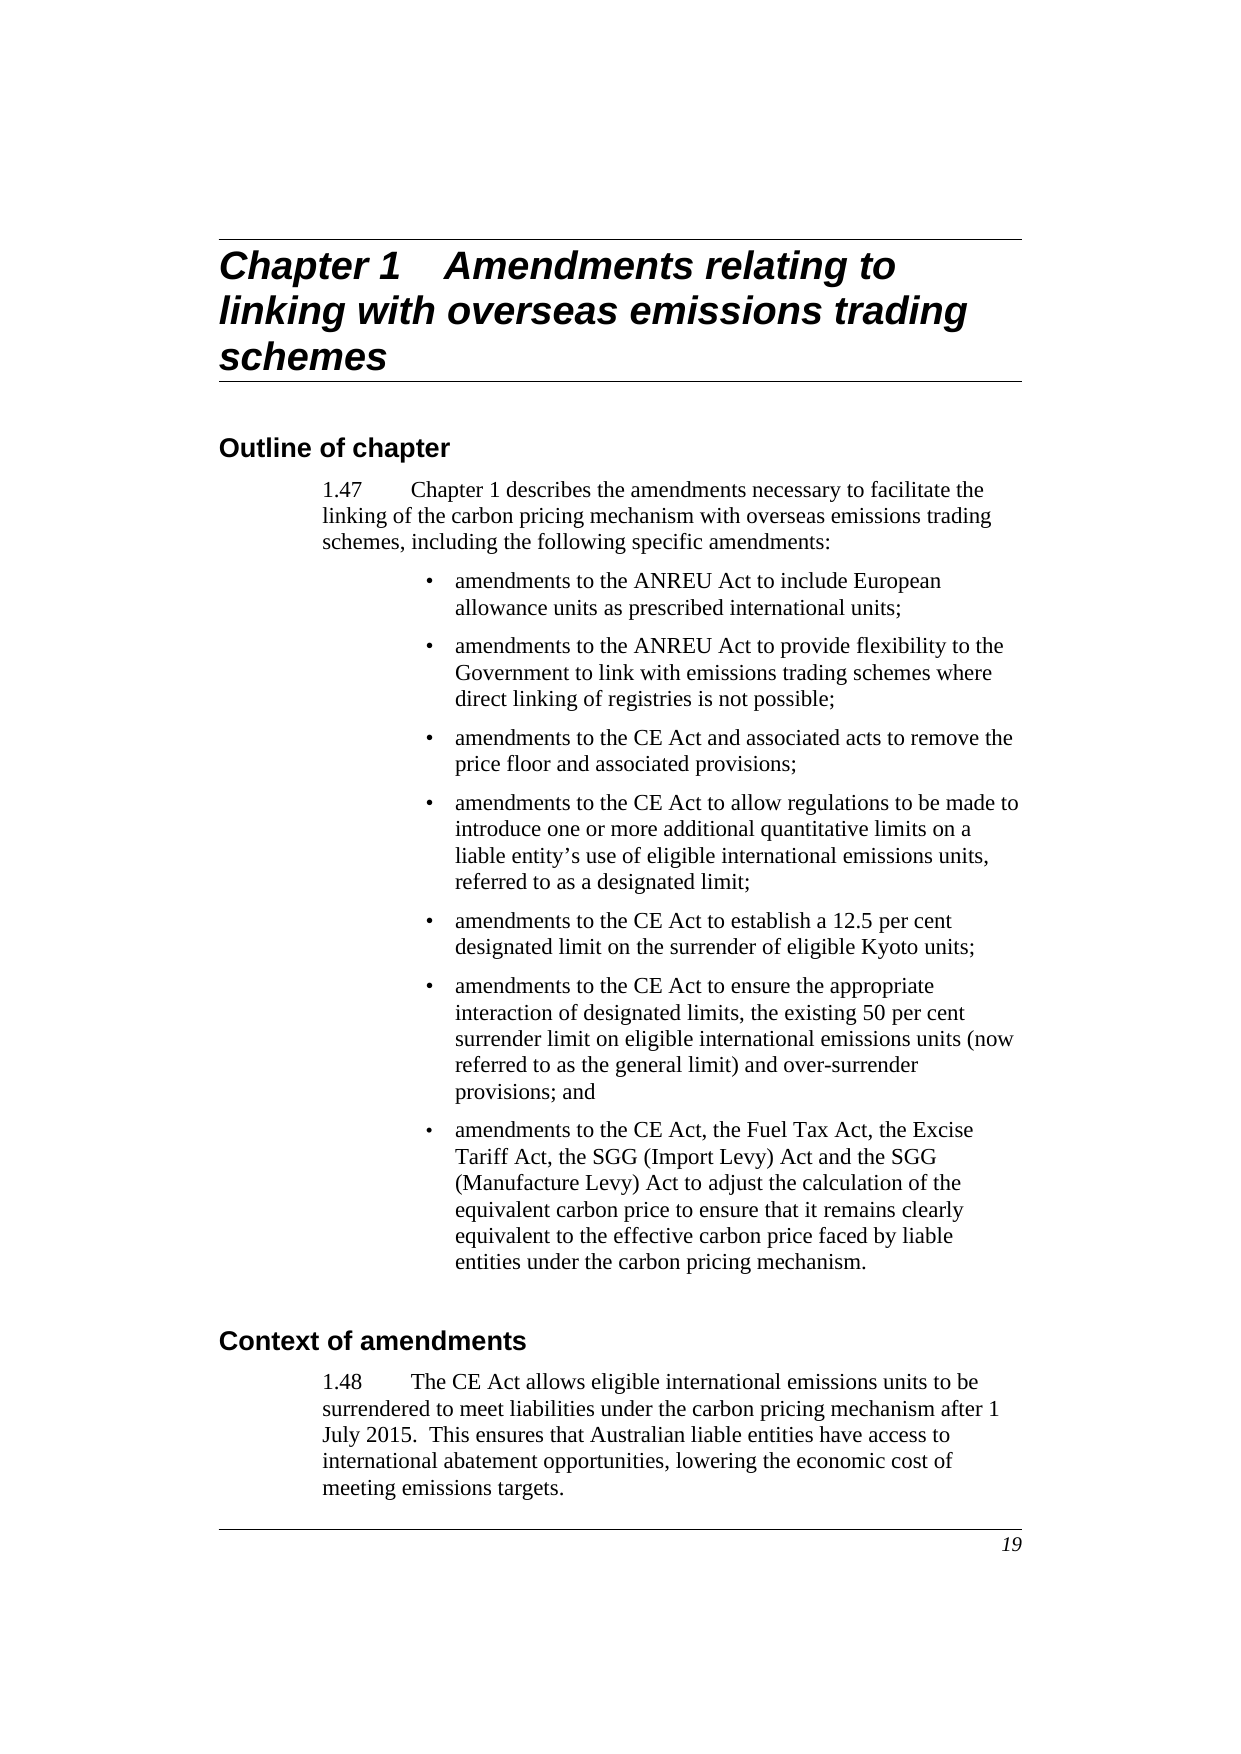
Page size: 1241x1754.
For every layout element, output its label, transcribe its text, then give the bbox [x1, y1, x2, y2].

subtitle Amendments relating to linking with overseas emissions trading schemes [218, 240, 1022, 382]
text amendments to the CE Act and associated acts to remove the price floor and associated provisions; [425, 724, 1022, 777]
text amendments to the CE Act, the Fuel Tax Act, the Excise Tariff Act, the SGG (Import Levy) Act and the SGG (Manufacture Levy) Act to adjust the calculation of the equivalent carbon price to ensure that it remains clearly equivalent to the effective carbon price faced by liable entities under the carbon pricing mechanism. [425, 1117, 1022, 1275]
text amendments to the ANREU Act to provide flexibility to the Government to link with emissions trading schemes where direct linking of registries is not possible; [425, 632, 1022, 711]
text amendments to the CE Act to ensure the appropriate interaction of designated limits, the existing 50 per cent surrender limit on eligible international emissions units (now referred to as the general limit) and over-surrender provisions; and [425, 972, 1022, 1104]
text amendments to the CE Act to establish a 12.5 per cent designated limit on the surrender of eligible Kyoto units; [425, 907, 1022, 960]
text Chapter 1 describes the amendments necessary to facilitate the linking of the carbon pricing mechanism with overseas emissions trading schemes, including the following specific amendments: [322, 476, 1022, 555]
subtitle Outline of chapter [218, 432, 1022, 463]
text amendments to the CE Act to allow regulations to be made to introduce one or more additional quantitative limits on a liable entity’s use of eligible international emissions units, referred to as a designated limit; [425, 789, 1022, 894]
subtitle Context of amendments [218, 1325, 1022, 1356]
text amendments to the ANREU Act to include European allowance units as prescribed international units; [425, 567, 1022, 620]
text The CE Act allows eligible international emissions units to be surrendered to meet liabilities under the carbon pricing mechanism after 1 July 2015. This ensures that Australian liable entities have access to international abatement opportunities, lowering the economic cost of meeting emissions targets. [322, 1368, 1022, 1500]
